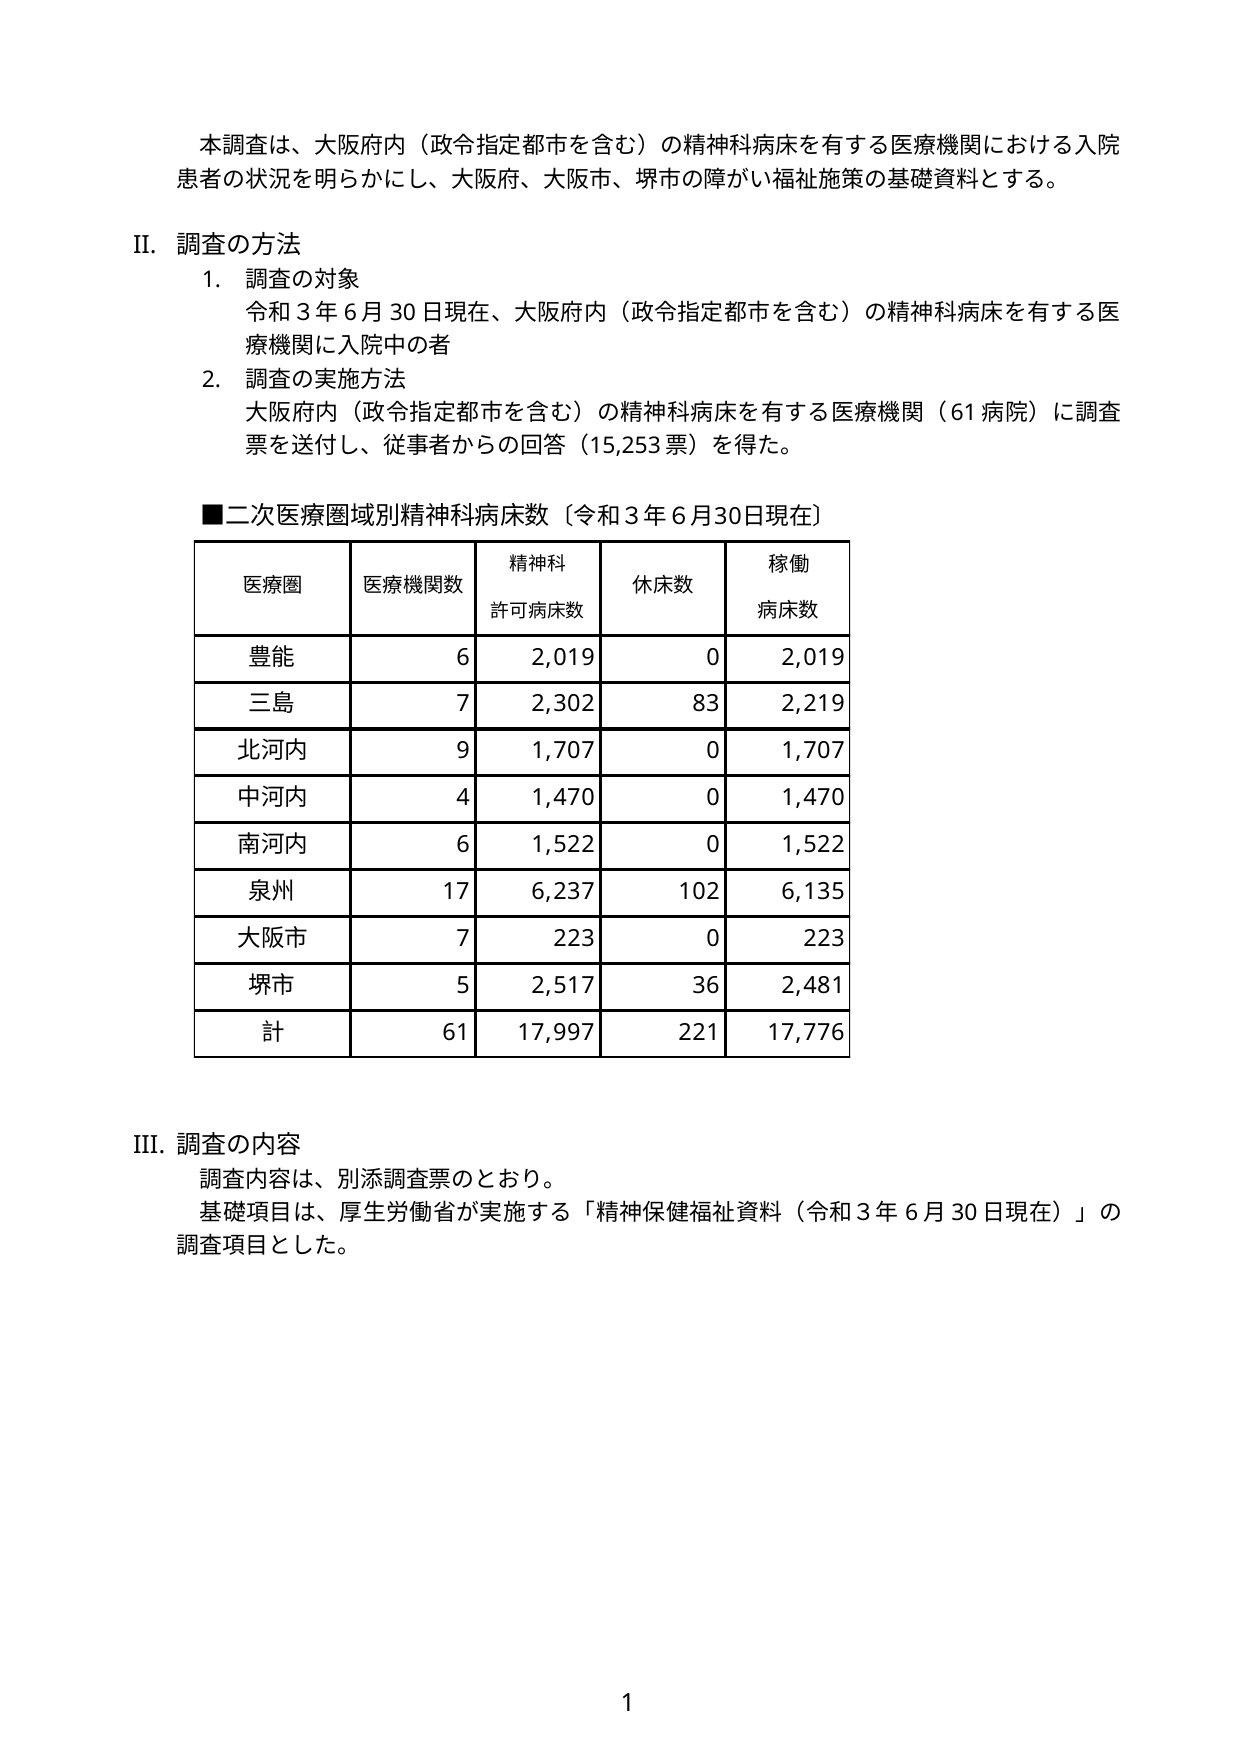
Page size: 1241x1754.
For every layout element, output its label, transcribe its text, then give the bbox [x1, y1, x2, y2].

list 調査内容は、別添調査票のとおり。 [177, 1160, 1122, 1194]
list 調査の内容 [133, 1127, 1122, 1160]
list 本調査は、大阪府内（政令指定都市を含む）の精神科病床を有する医療機関における入院患者の状況を明らかにし、大阪府、大阪市、堺市の障がい福祉施策の基礎資料とする。 [177, 127, 1122, 194]
list 調査の方法 [133, 227, 1122, 260]
list 基礎項目は、厚生労働省が実施する「精神保健福祉資料（令和３年6月30日現在）」の調査項目とした。 [177, 1194, 1122, 1260]
list 調査の対象 令和３年6月30日現在、大阪府内（政令指定都市を含む）の精神科病床を有する医療機関に入院中の者 [202, 260, 1122, 360]
list 調査の実施方法 大阪府内（政令指定都市を含む）の精神科病床を有する医療機関（61病院）に調査票を送付し、従事者からの回答（15,253票）を得た。 [202, 360, 1122, 460]
